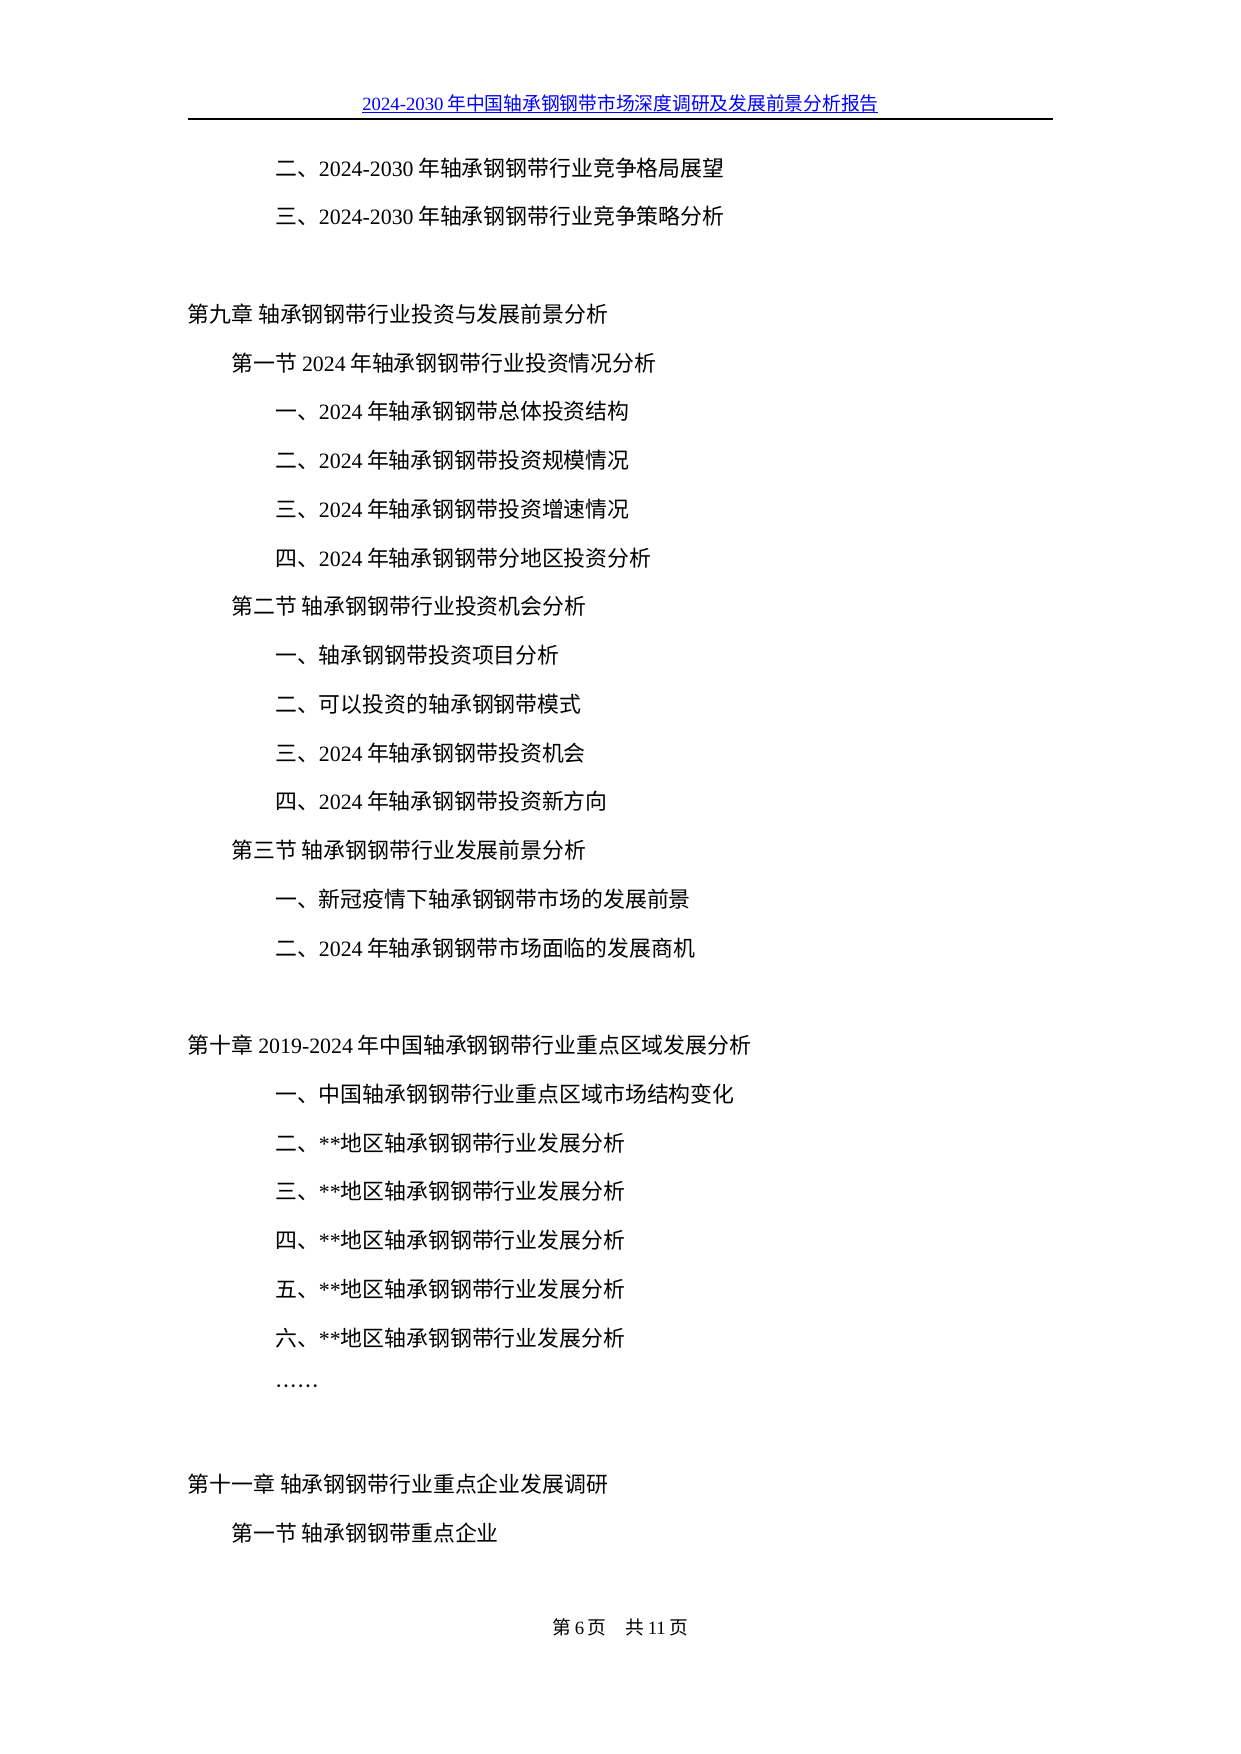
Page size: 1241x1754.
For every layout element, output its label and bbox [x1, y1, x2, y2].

text [187, 150, 1053, 1548]
